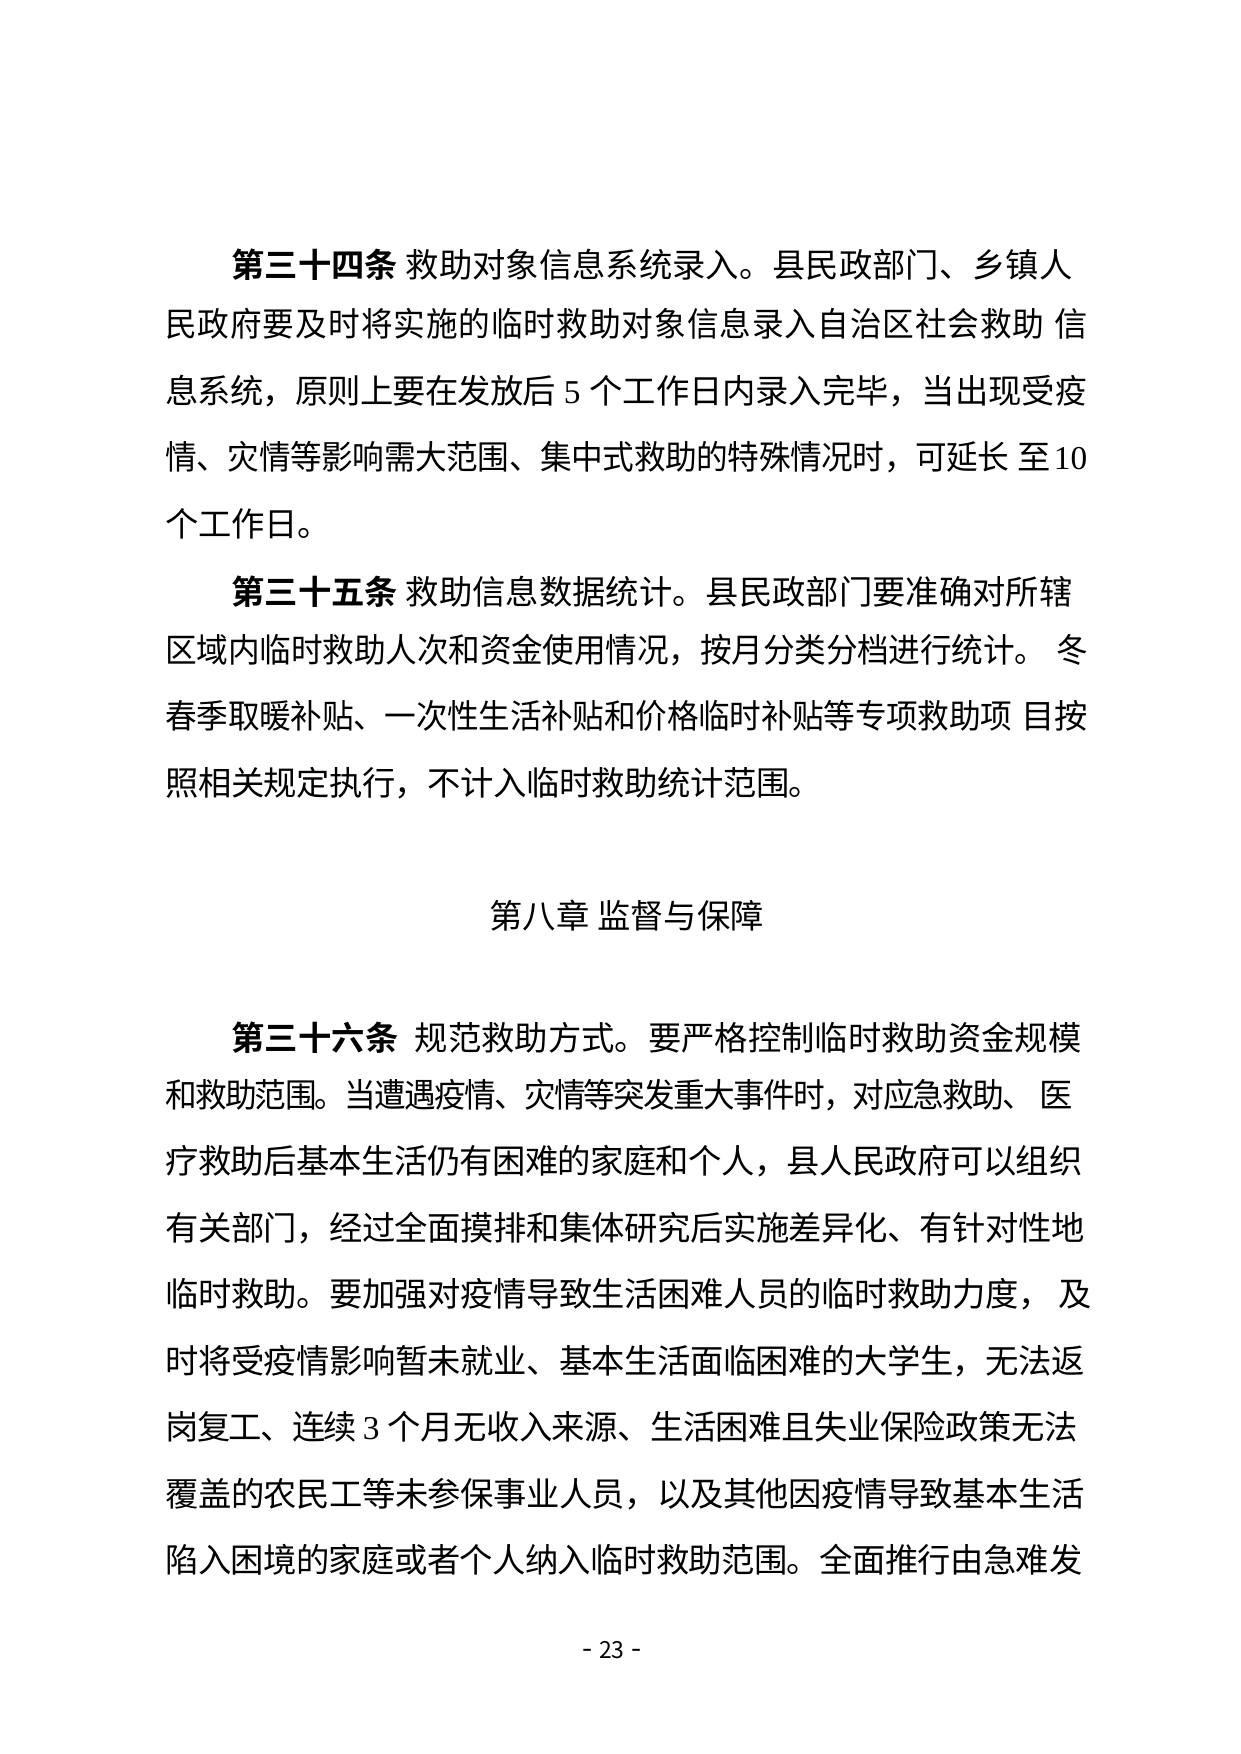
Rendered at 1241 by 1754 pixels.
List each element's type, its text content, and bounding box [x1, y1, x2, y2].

text 民政府要及时将实施的临时救助对象信息录入自治区社会救助 信息系统，原则上要在发放后 5 个工作日内录入完毕，当出现受疫情、灾情等影响需大范围、集中式救助的特殊情况时，可延长 至 10 个工作日。 [165, 298, 1087, 546]
text 第三十四条 救助对象信息系统录入。县民政部门、乡镇人 [231, 233, 1132, 289]
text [165, 1069, 1104, 1582]
text 第三十六条 规范救助方式。要严格控制临时救助资金规模 [231, 1011, 1132, 1059]
text 第三十五条 救助信息数据统计。县民政部门要准确对所辖 [231, 564, 1132, 614]
text 区域内临时救助人次和资金使用情况，按月分类分档进行统计。 冬春季取暖补贴、一次性生活补贴和价格临时补贴等专项救助项 目按照相关规定执行，不计入临时救助统计范围。 [165, 623, 1087, 804]
text 第八章 监督与保障 [187, 890, 1066, 938]
